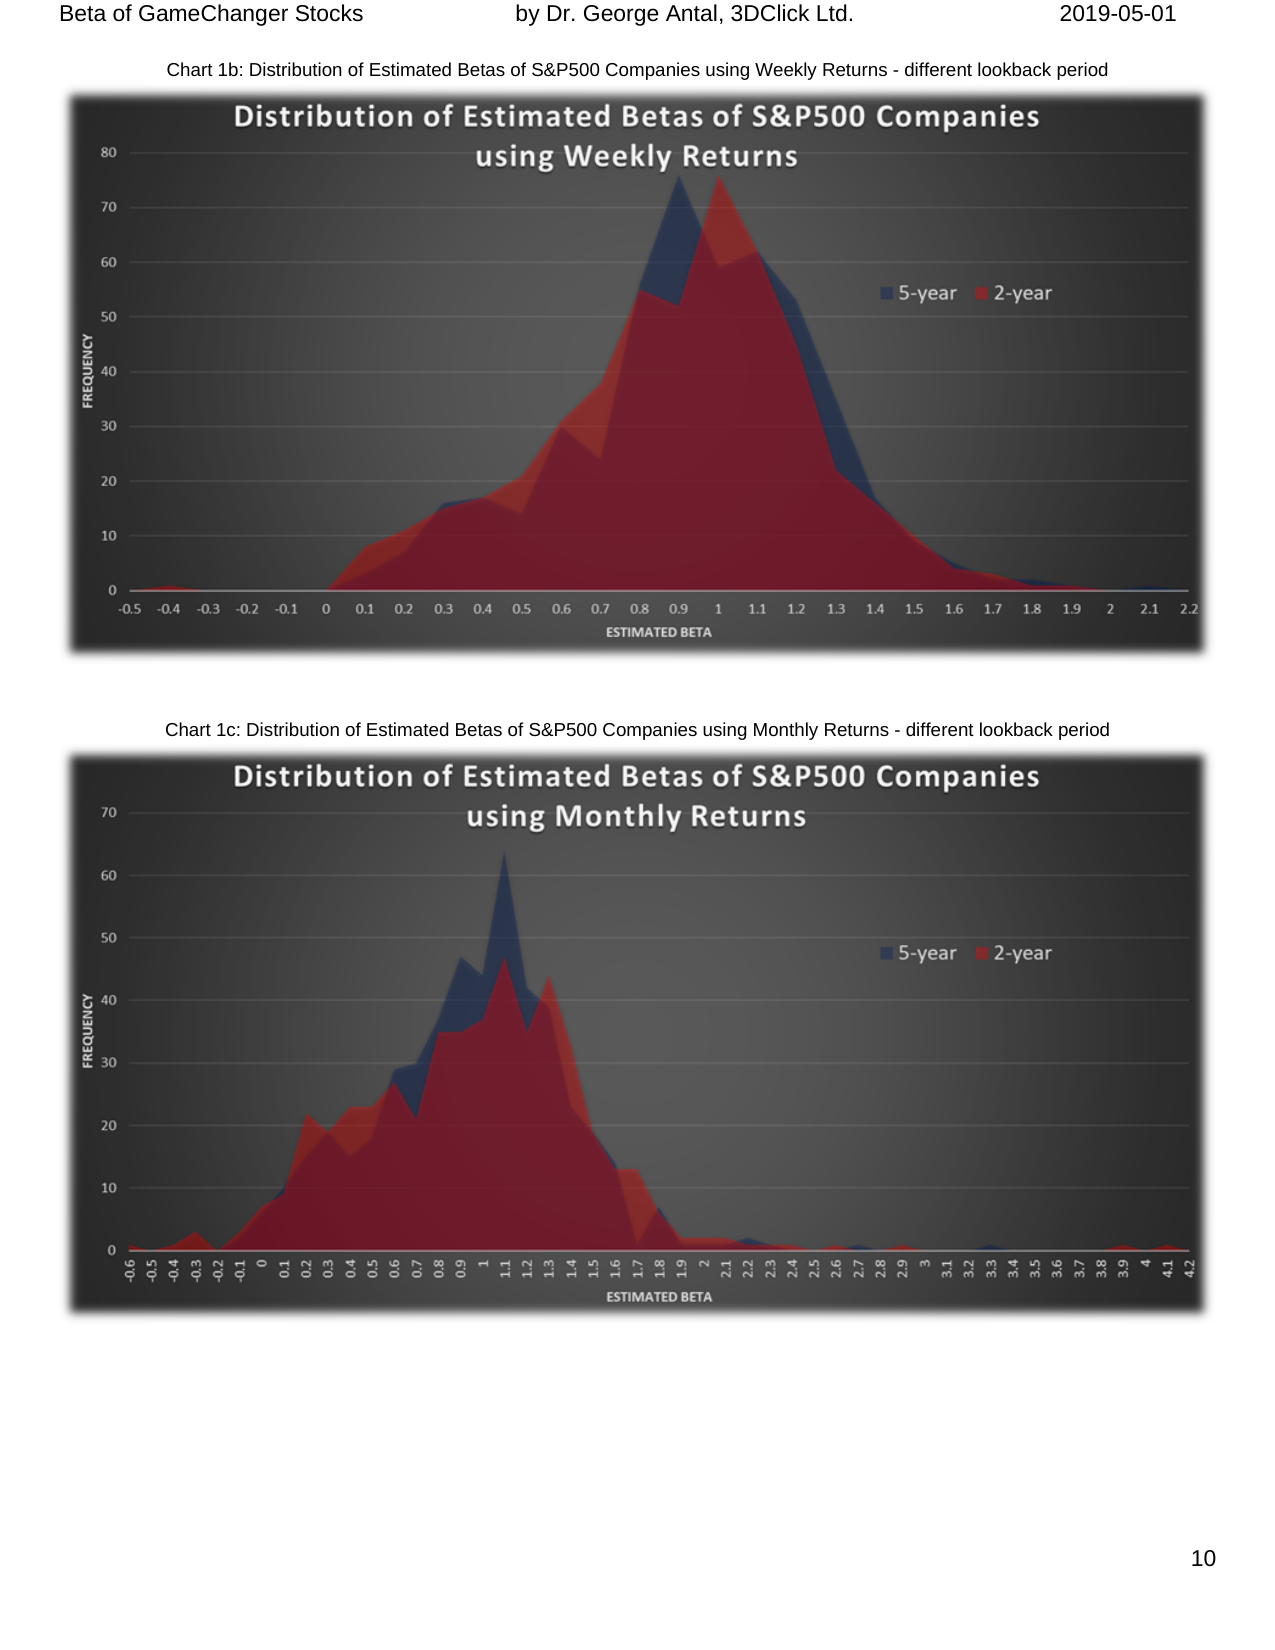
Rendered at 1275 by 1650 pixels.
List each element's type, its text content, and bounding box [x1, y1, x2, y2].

picture [58, 743, 1216, 1325]
text Chart 1b: Distribution of Estimated Betas of S&P500 Companies using Weekly Returns - different lookback period [59, 59, 1216, 81]
text Chart 1c: Distribution of Estimated Betas of S&P500 Companies using Monthly Returns - different lookback period [59, 718, 1216, 740]
picture [58, 83, 1216, 665]
